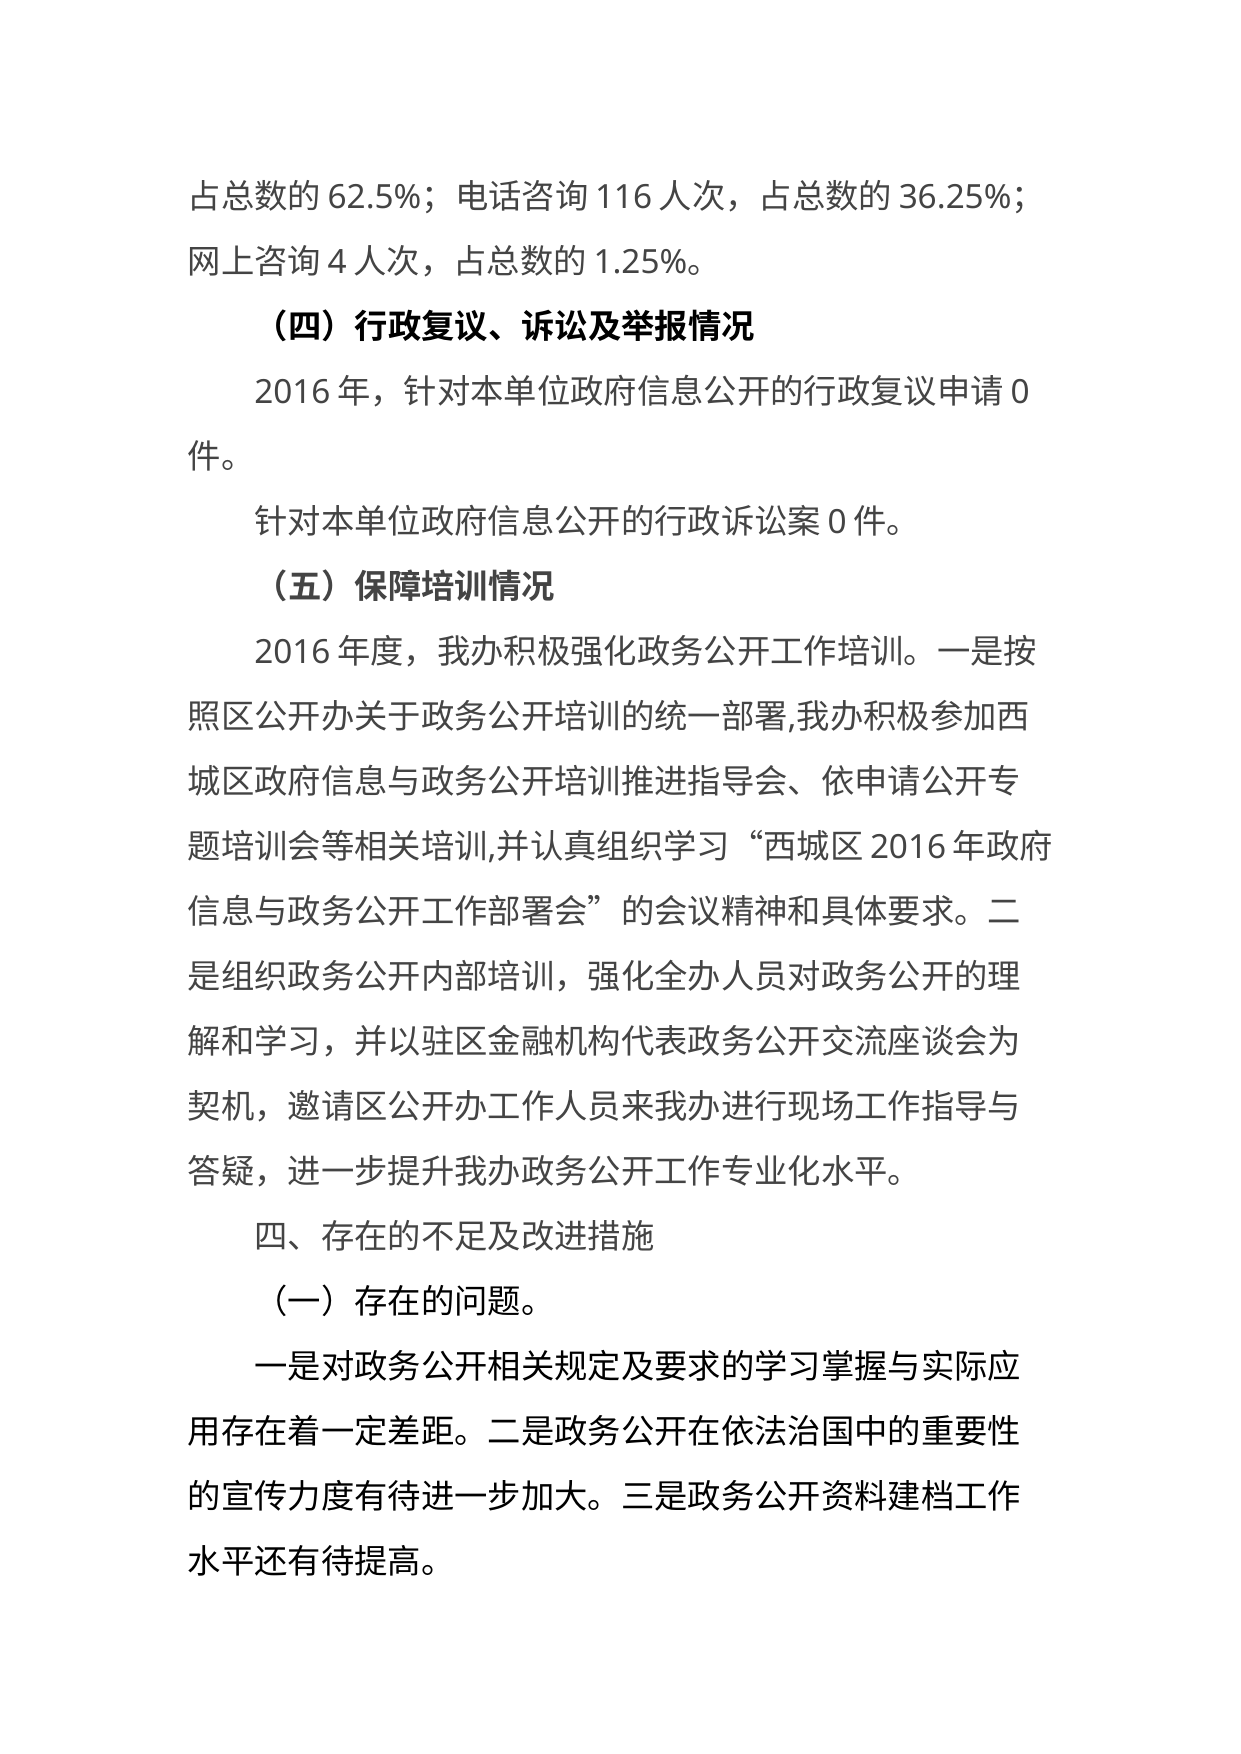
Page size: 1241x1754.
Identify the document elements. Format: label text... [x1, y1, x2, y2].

text （四）行政复议、诉讼及举报情况 [187, 292, 1053, 357]
text 2016年，针对本单位政府信息公开的行政复议申请0件。 [187, 357, 1053, 487]
text 针对本单位政府信息公开的行政诉讼案0件。 [187, 487, 1053, 552]
text 一是对政务公开相关规定及要求的学习掌握与实际应用存在着一定差距。二是政务公开在依法治国中的重要性的宣传力度有待进一步加大。三是政务公开资料建档工作水平还有待提高。 [187, 1332, 1053, 1592]
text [187, 162, 1053, 292]
text 四、存在的不足及改进措施 [187, 1202, 1053, 1267]
text 2016年度，我办积极强化政务公开工作培训。一是按照区公开办关于政务公开培训的统一部署,我办积极参加西城区政府信息与政务公开培训推进指导会、依申请公开专题培训会等相关培训,并认真组织学习“西城区2016年政府信息与政务公开工作部署会”的会议精神和具体要求。二是组织政务公开内部培训，强化全办人员对政务公开的理解和学习，并以驻区金融机构代表政务公开交流座谈会为契机，邀请区公开办工作人员来我办进行现场工作指导与答疑，进一步提升我办政务公开工作专业化水平。 [187, 617, 1053, 1202]
text （五）保障培训情况 [187, 552, 1053, 617]
text （一）存在的问题。 [187, 1267, 1053, 1332]
